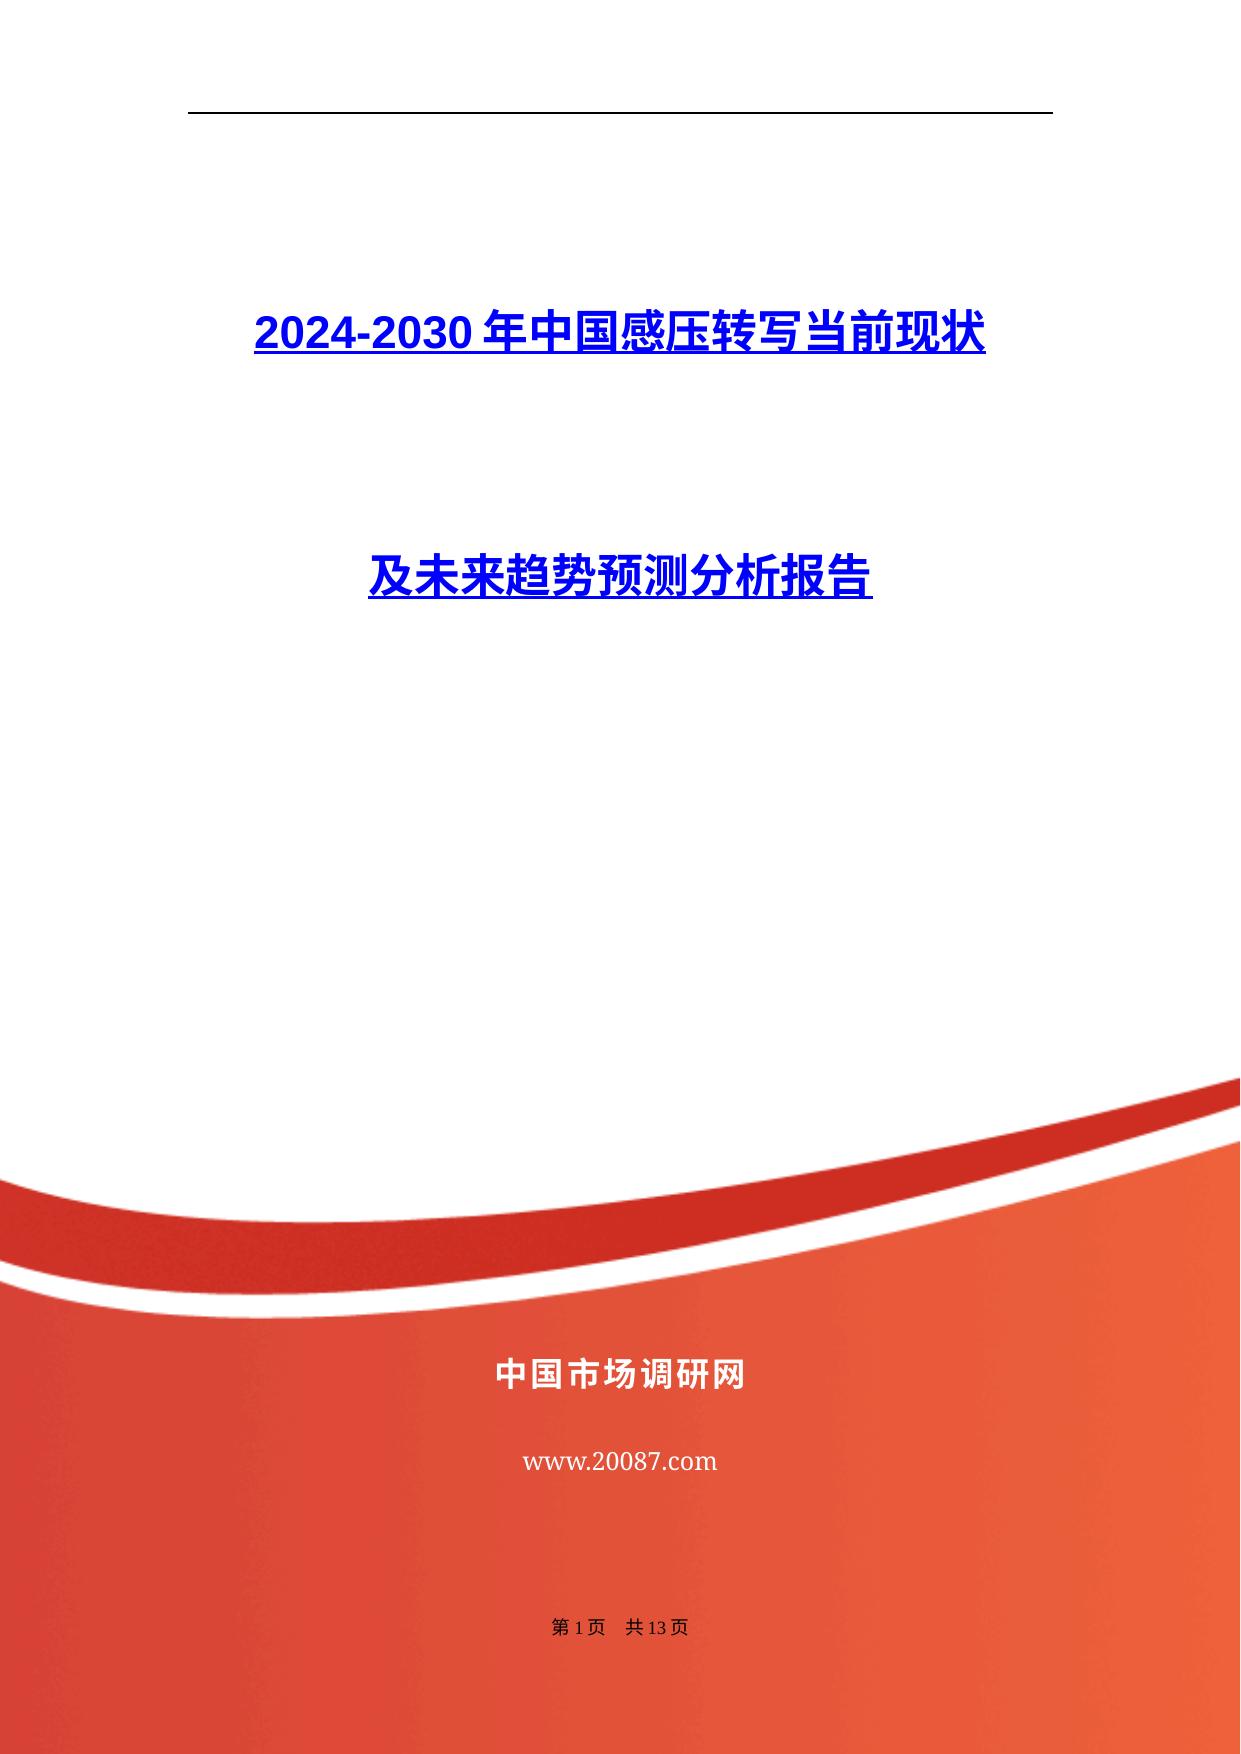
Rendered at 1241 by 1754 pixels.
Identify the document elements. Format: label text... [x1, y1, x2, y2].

table_header 2024-2030年中国感压转写当前现状及未来趋势预测分析报告 [188, 207, 1053, 773]
picture [0, 1006, 1241, 1754]
subtitle 中国市场调研网 [187, 1339, 1053, 1404]
text www.20087.com [187, 1428, 1053, 1493]
